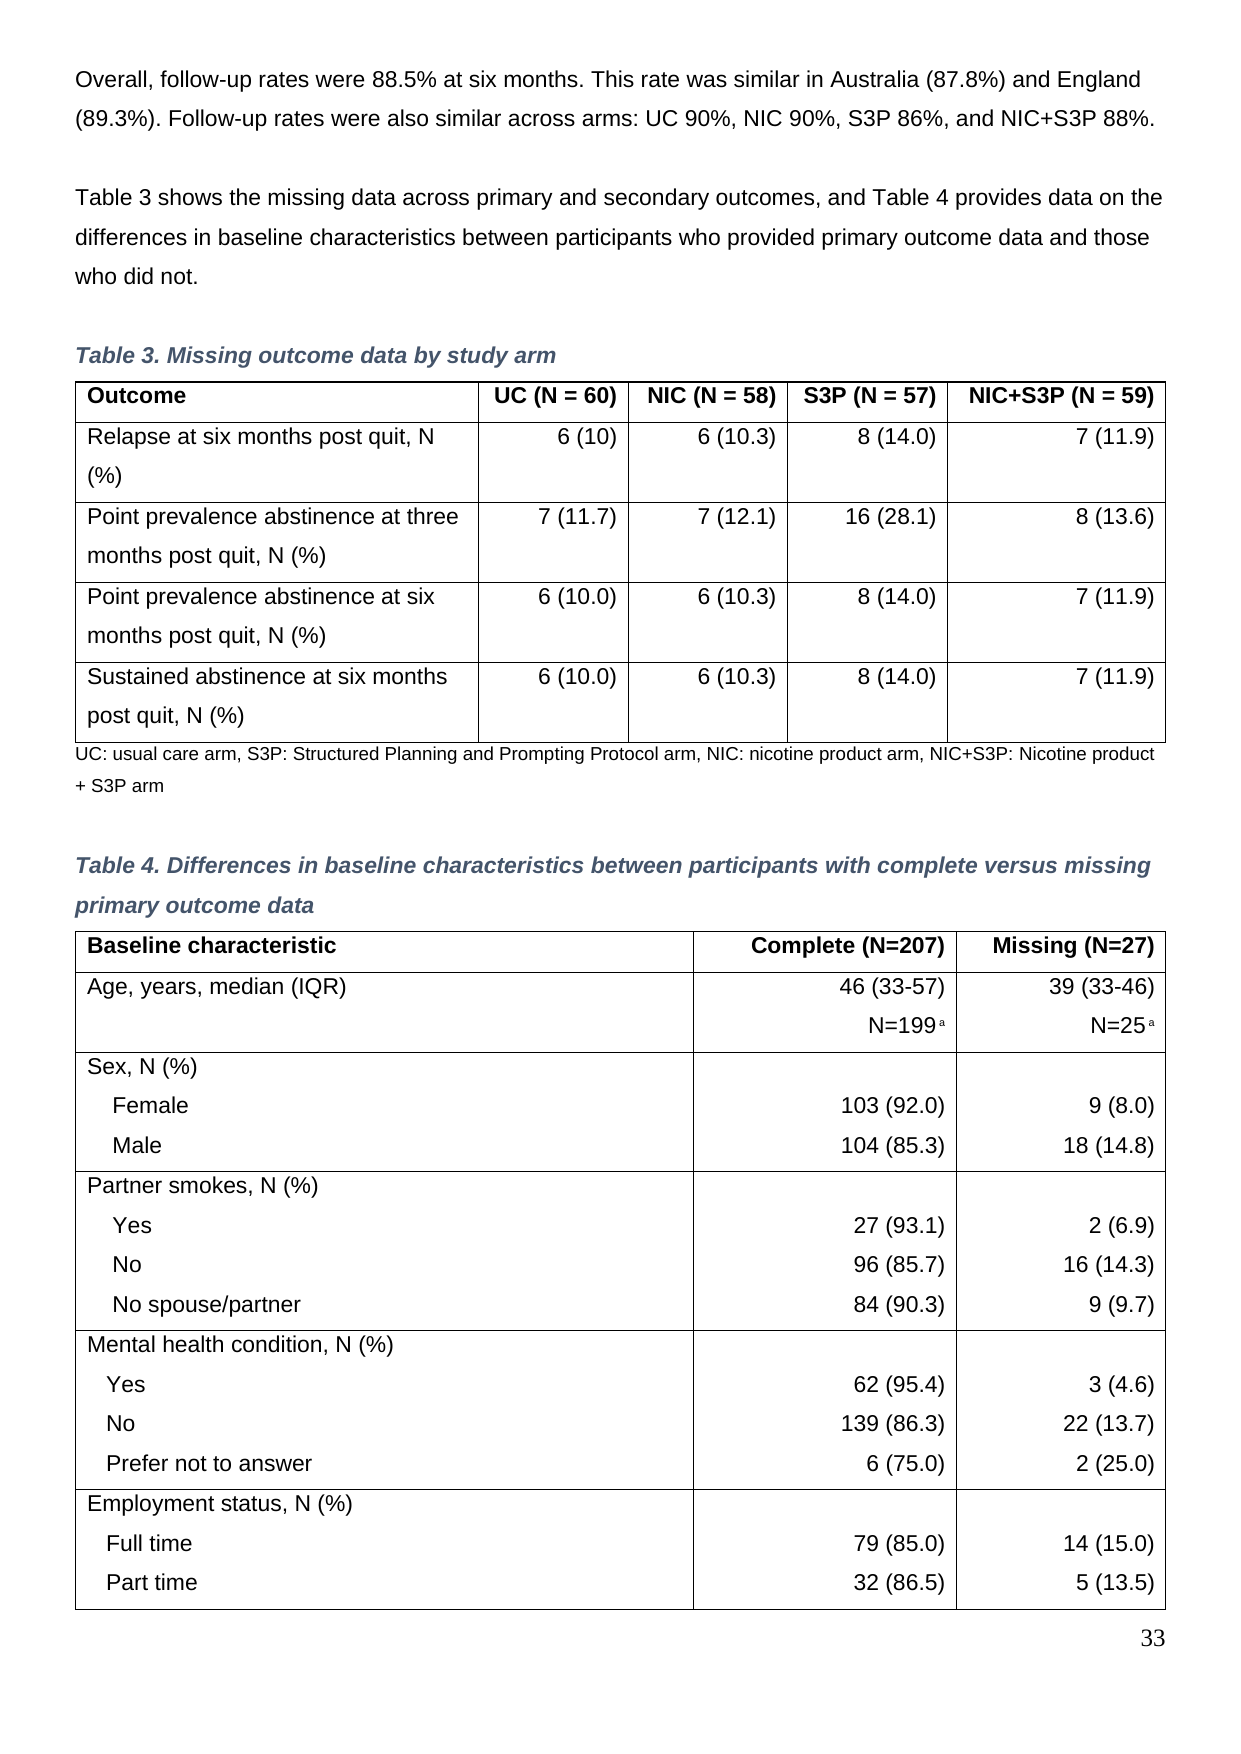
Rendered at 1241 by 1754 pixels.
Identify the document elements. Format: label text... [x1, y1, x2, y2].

table_cell 6 (10.0) [479, 583, 628, 662]
table_header Baseline characteristic [76, 932, 693, 972]
table_cell Sex, N (%) Female Male [76, 1053, 693, 1171]
table_cell 27 (93.1) 96 (85.7) 84 (90.3) [694, 1172, 956, 1330]
text Table 4. Differences in baseline characteristics between participants with complete versus missing primary outcome data [75, 852, 1165, 918]
table_cell 3 (4.6) 22 (13.7) 2 (25.0) [957, 1331, 1165, 1489]
table_cell 8 (14.0) [788, 663, 947, 742]
table_header Outcome [76, 383, 478, 422]
table_cell Point prevalence abstinence at six months post quit, N (%) [76, 583, 478, 662]
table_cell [694, 1490, 956, 1609]
table_cell 7 (11.9) [948, 663, 1165, 742]
table_header Complete (N=207) [694, 932, 956, 972]
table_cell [957, 1490, 1165, 1609]
table_cell Point prevalence abstinence at three months post quit, N (%) [76, 503, 478, 582]
table_header NIC (N = 58) [629, 383, 787, 422]
table_cell Mental health condition, N (%) Yes No Prefer not to answer [76, 1331, 693, 1489]
table_cell Sustained abstinence at six months post quit, N (%) [76, 663, 478, 742]
table_cell 6 (10.0) [479, 663, 628, 742]
text Table 3. Missing outcome data by study arm [75, 342, 1165, 368]
table_cell 8 (13.6) [948, 503, 1165, 582]
table_cell 7 (11.7) [479, 503, 628, 582]
table_cell 8 (14.0) [788, 583, 947, 662]
table_cell 7 (12.1) [629, 503, 787, 582]
text Overall, follow-up rates were 88.5% at six months. This rate was similar in Australia (87.8%) and England (89.3%). Follow-up rates were also similar across arms: UC 90%, NIC 90%, S3P 86%, and NIC+S3P 88%. [75, 66, 1165, 131]
table_cell 6 (10.3) [629, 423, 787, 502]
table_cell 6 (10.3) [629, 583, 787, 662]
table_cell 6 (10) [479, 423, 628, 502]
table_cell 7 (11.9) [948, 583, 1165, 662]
table_cell Relapse at six months post quit, N (%) [76, 423, 478, 502]
table_header UC (N = 60) [479, 383, 628, 422]
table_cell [76, 1490, 693, 1609]
table_cell 16 (28.1) [788, 503, 947, 582]
table_cell Partner smokes, N (%) Yes No No spouse/partner [76, 1172, 693, 1330]
table_header NIC+S3P (N = 59) [948, 383, 1165, 422]
table_cell Age, years, median (IQR) [76, 973, 693, 1052]
table_cell 103 (92.0) 104 (85.3) [694, 1053, 956, 1171]
table_cell 6 (10.3) [629, 663, 787, 742]
table_cell 2 (6.9) 16 (14.3) 9 (9.7) [957, 1172, 1165, 1330]
table_cell 46 (33-57) N=199 a [694, 973, 956, 1052]
table_cell 62 (95.4) 139 (86.3) 6 (75.0) [694, 1331, 956, 1489]
text Table 3 shows the missing data across primary and secondary outcomes, and Table 4 provides data on the differences in baseline characteristics between participants who provided primary outcome data and those who did not. [75, 184, 1165, 289]
table_cell 9 (8.0) 18 (14.8) [957, 1053, 1165, 1171]
text UC: usual care arm, S3P: Structured Planning and Prompting Protocol arm, NIC: nicotine product arm, NIC+S3P: Nicotine product + S3P arm [75, 743, 1165, 797]
table_cell 7 (11.9) [948, 423, 1165, 502]
table_header S3P (N = 57) [788, 383, 947, 422]
table_cell 39 (33-46) N=25 a [957, 973, 1165, 1052]
table_cell 8 (14.0) [788, 423, 947, 502]
table_header Missing (N=27) [957, 932, 1165, 972]
